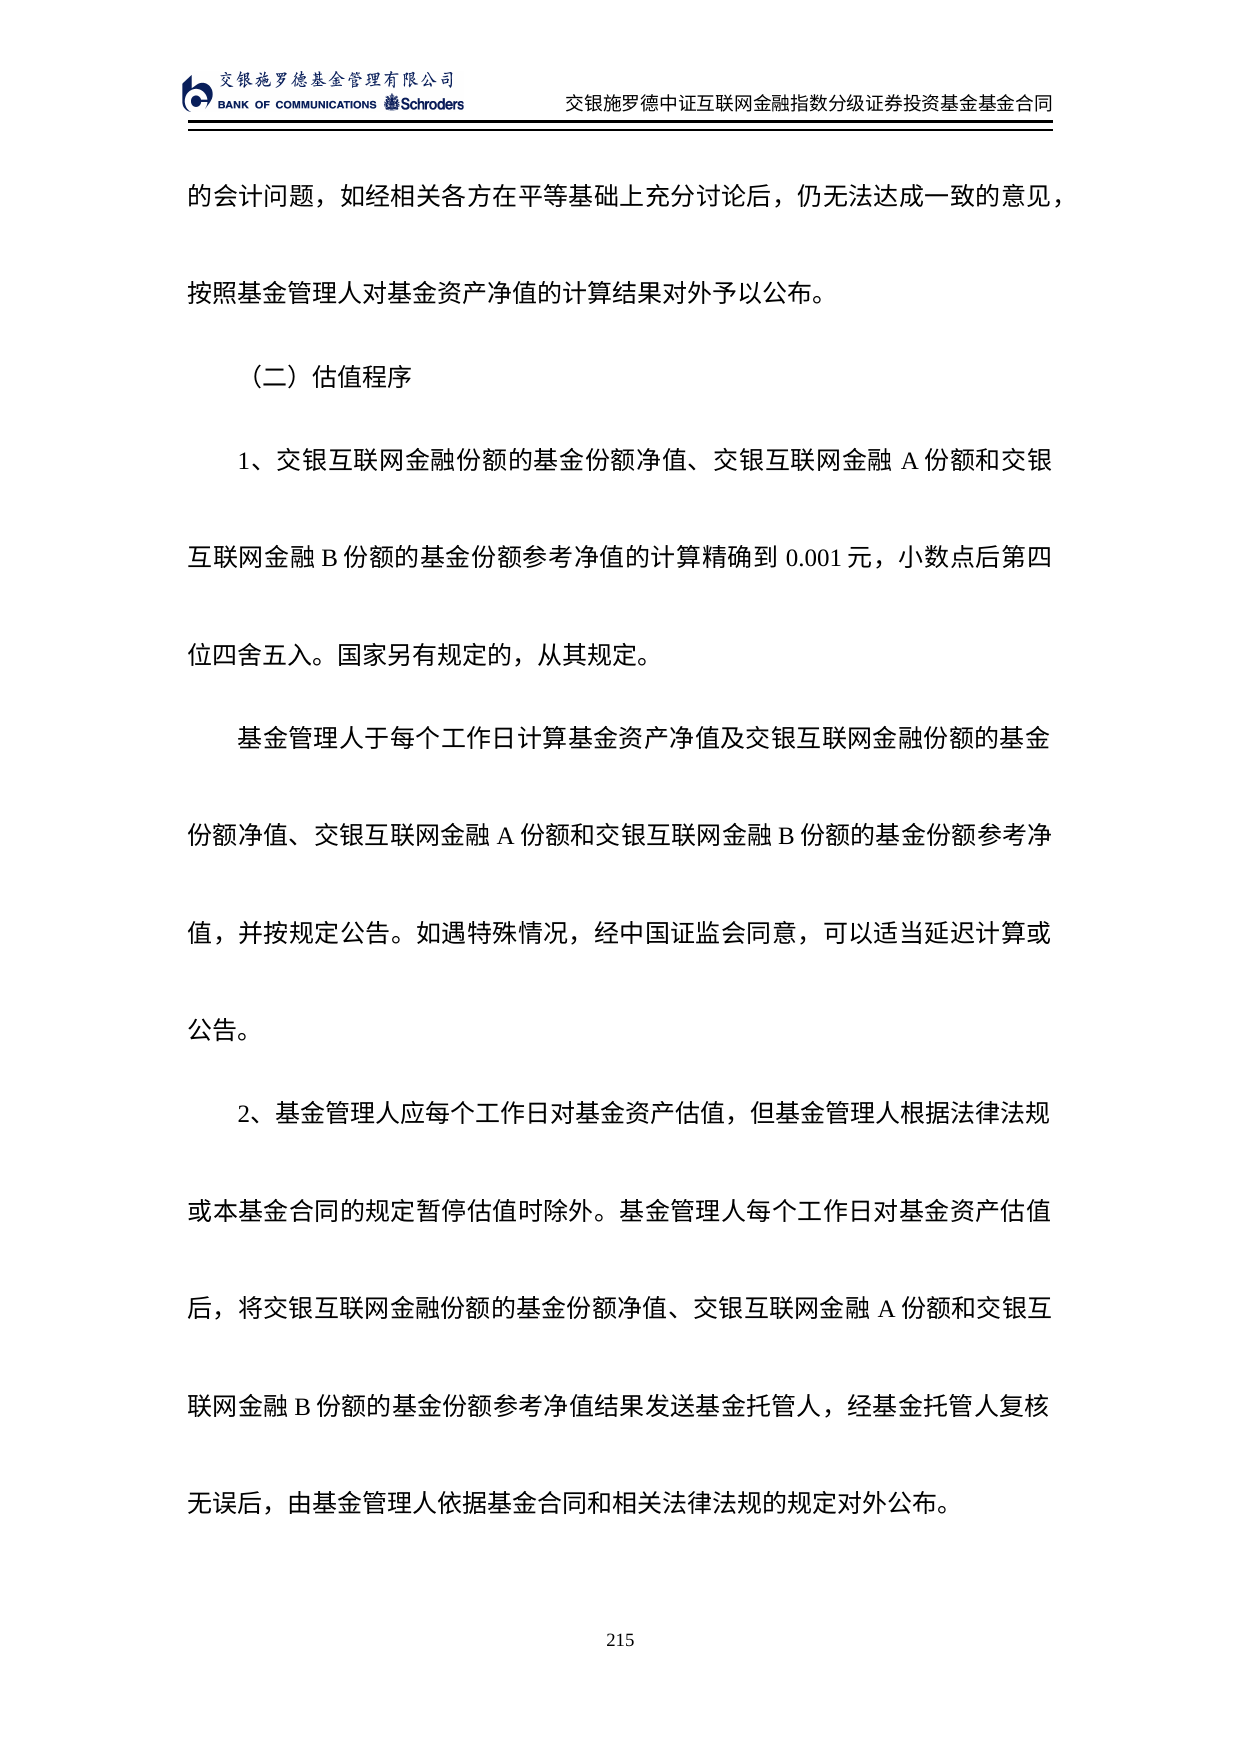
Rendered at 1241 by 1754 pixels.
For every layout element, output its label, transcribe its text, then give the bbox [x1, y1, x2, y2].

text 1、交银互联网金融份额的基金份额净值、交银互联网金融A份额和交银互联网金融B份额的基金份额参考净值的计算精确到0.001元，小数点后第四位四舍五入。国家另有规定的，从其规定。 [187, 426, 1053, 686]
text 基金管理人于每个工作日计算基金资产净值及交银互联网金融份额的基金份额净值、交银互联网金融A份额和交银互联网金融B份额的基金份额参考净值，并按规定公告。如遇特殊情况，经中国证监会同意，可以适当延迟计算或公告。 [187, 704, 1053, 1061]
text 2、基金管理人应每个工作日对基金资产估值，但基金管理人根据法律法规或本基金合同的规定暂停估值时除外。基金管理人每个工作日对基金资产估值后，将交银互联网金融份额的基金份额净值、交银互联网金融A份额和交银互联网金融B份额的基金份额参考净值结果发送基金托管人，经基金托管人复核无误后，由基金管理人依据基金合同和相关法律法规的规定对外公布。 [187, 1079, 1053, 1534]
picture [182, 71, 464, 112]
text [187, 162, 1053, 324]
text （二）估值程序 [187, 343, 1053, 408]
